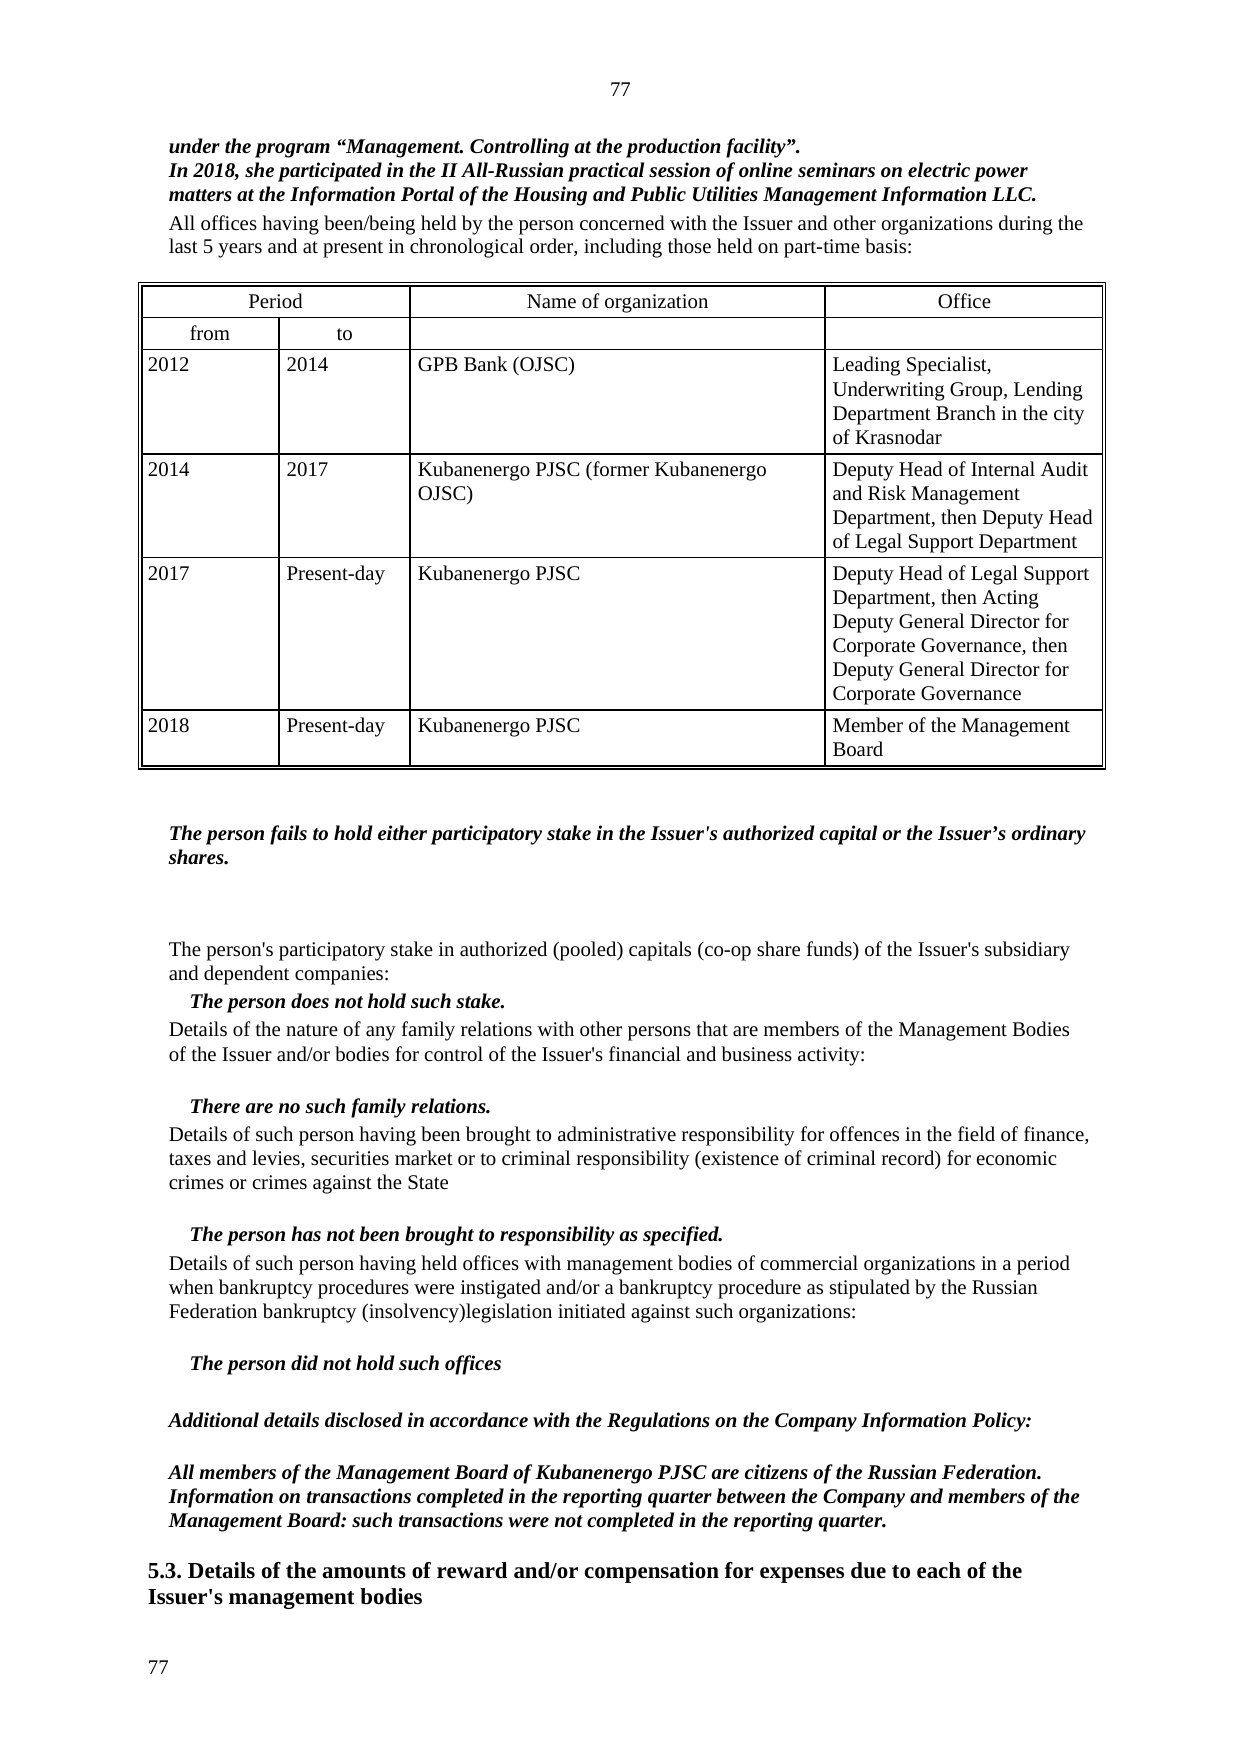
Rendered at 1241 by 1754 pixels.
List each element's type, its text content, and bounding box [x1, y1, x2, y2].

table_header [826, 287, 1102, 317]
text All offices having been/being held by the person concerned with the Issuer and other organizations during the last 5 years and at present in chronological order, including those held on part-time basis: [168, 210, 1092, 258]
text Details of such person having been brought to administrative responsibility for offences in the field of finance, taxes and levies, securities market or to criminal responsibility (existence of criminal record) for economic crimes or crimes against the State [168, 1122, 1092, 1218]
text The person did not hold such offices [189, 1351, 1092, 1375]
text The person does not hold such stake. [189, 989, 1092, 1013]
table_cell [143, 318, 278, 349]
text There are no such family relations. [189, 1094, 1092, 1118]
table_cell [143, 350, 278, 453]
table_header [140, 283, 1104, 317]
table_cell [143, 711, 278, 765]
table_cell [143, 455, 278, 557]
text All members of the Management Board of Kubanenergo PJSC are citizens of the Russian Federation. Information on transactions completed in the reporting quarter between the Company and members of the Management Board: such transactions were not completed in the reporting quarter. [168, 1460, 1092, 1532]
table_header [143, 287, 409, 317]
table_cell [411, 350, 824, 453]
text Details of such person having held offices with management bodies of commercial organizations in a period when bankruptcy procedures were instigated and/or a bankruptcy procedure as stipulated by the Russian Federation bankruptcy (insolvency)legislation initiated against such organizations: [168, 1251, 1092, 1347]
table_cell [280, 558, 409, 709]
subtitle 5.3. Details of the amounts of reward and/or compensation for expenses due to each of the Issuer's management bodies [148, 1557, 1092, 1610]
text The person fails to hold either participatory stake in the Issuer's authorized capital or the Issuer’s ordinary shares. [168, 821, 1092, 869]
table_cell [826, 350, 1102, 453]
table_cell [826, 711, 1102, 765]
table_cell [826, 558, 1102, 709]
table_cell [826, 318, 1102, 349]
text The person has not been brought to responsibility as specified. [189, 1222, 1092, 1246]
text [168, 134, 1092, 206]
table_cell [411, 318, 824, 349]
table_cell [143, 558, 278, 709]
text Details of the nature of any family relations with other persons that are members of the Management Bodies of the Issuer and/or bodies for control of the Issuer's financial and business activity: [168, 1017, 1092, 1089]
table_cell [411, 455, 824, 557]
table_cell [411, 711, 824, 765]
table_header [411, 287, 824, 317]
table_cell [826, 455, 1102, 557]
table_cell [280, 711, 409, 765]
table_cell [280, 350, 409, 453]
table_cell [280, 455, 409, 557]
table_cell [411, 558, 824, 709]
text Additional details disclosed in accordance with the Regulations on the Company Information Policy: [168, 1407, 1092, 1456]
subtitle The person's participatory stake in authorized (pooled) capitals (co-op share funds) of the Issuer's subsidiary and dependent companies: [168, 937, 1092, 985]
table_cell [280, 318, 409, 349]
